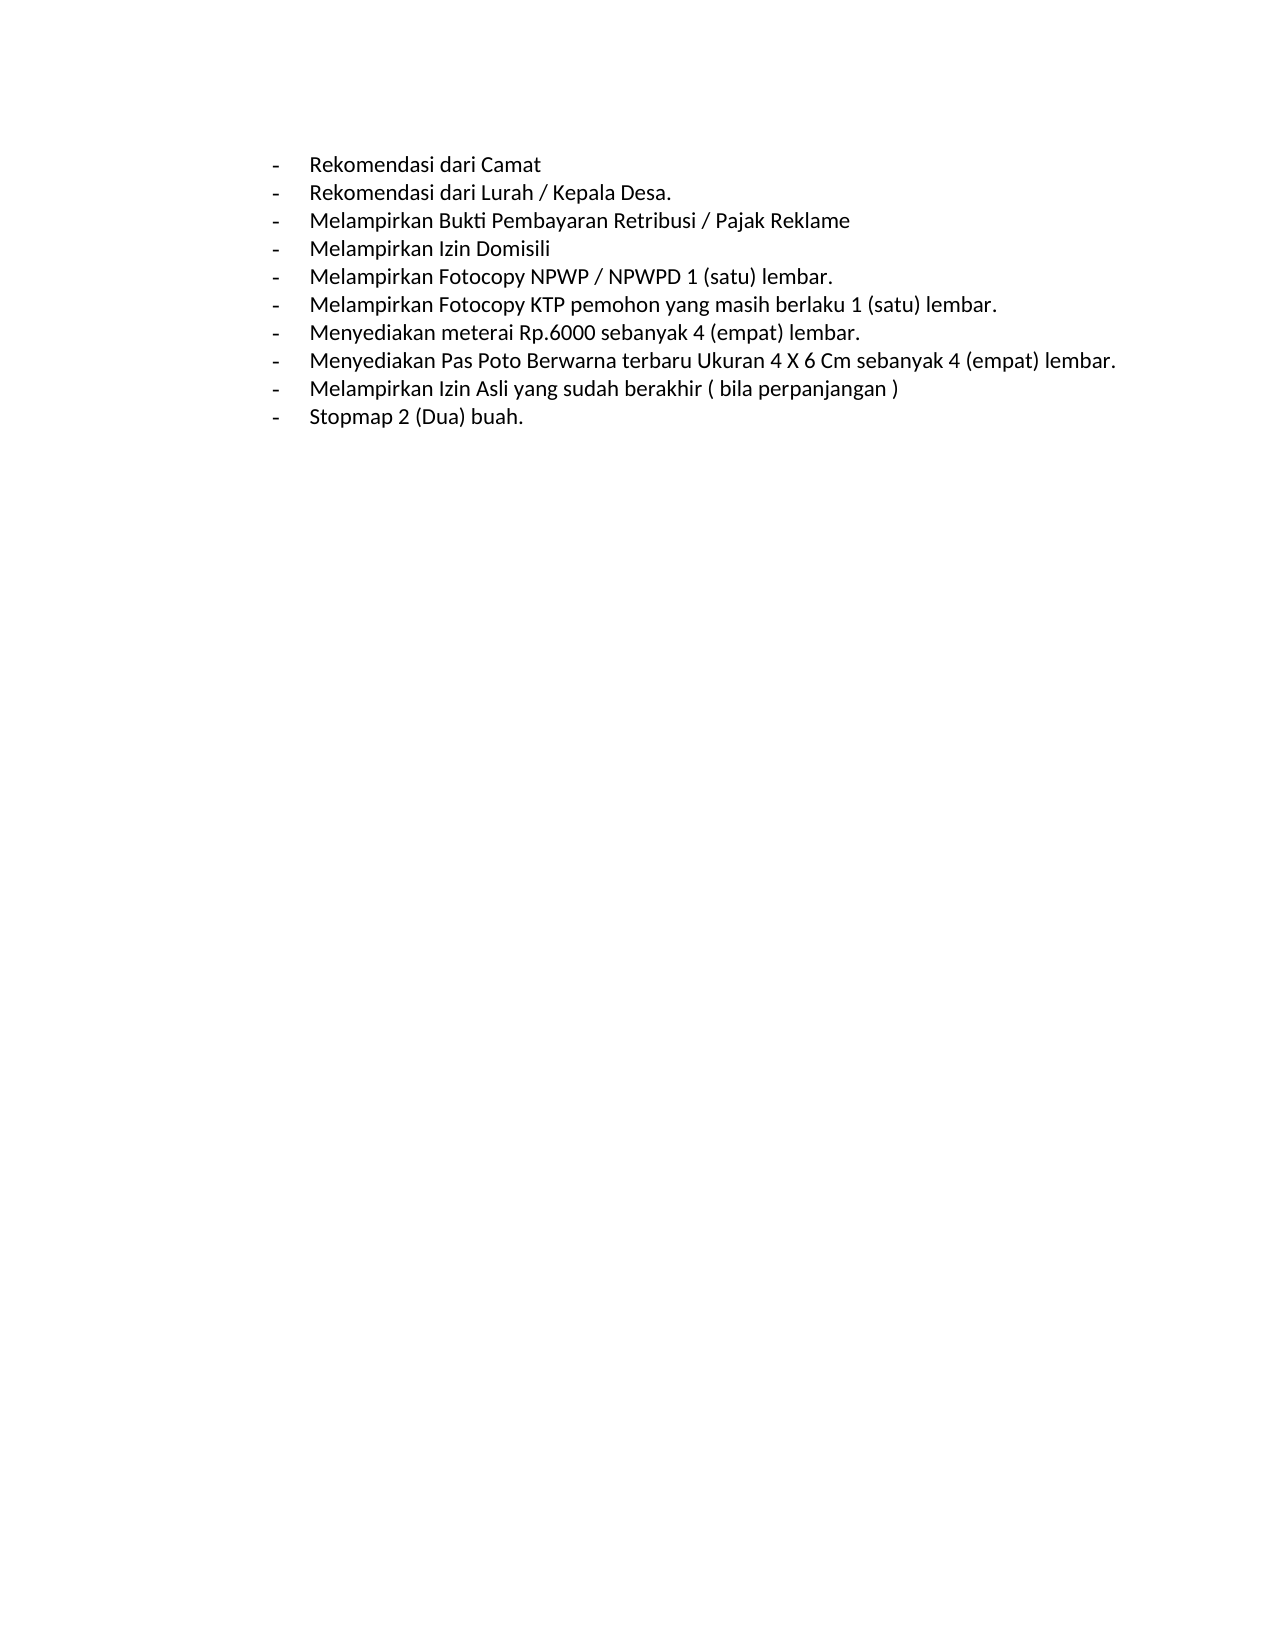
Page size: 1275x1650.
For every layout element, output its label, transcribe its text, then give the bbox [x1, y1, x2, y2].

list Melampirkan Izin Domisili [272, 234, 1275, 262]
list Rekomendasi dari Camat [272, 150, 1275, 178]
list Melampirkan Fotocopy KTP pemohon yang masih berlaku 1 (satu) lembar. [272, 290, 1275, 318]
list Menyediakan Pas Poto Berwarna terbaru Ukuran 4 X 6 Cm sebanyak 4 (empat) lembar. [272, 346, 1275, 374]
list Melampirkan Fotocopy NPWP / NPWPD 1 (satu) lembar. [272, 262, 1275, 290]
list Melampirkan Bukti Pembayaran Retribusi / Pajak Reklame [272, 206, 1275, 234]
list Menyediakan meterai Rp.6000 sebanyak 4 (empat) lembar. [272, 318, 1275, 346]
list Rekomendasi dari Lurah / Kepala Desa. [272, 178, 1275, 206]
list Melampirkan Izin Asli yang sudah berakhir ( bila perpanjangan ) [272, 374, 1275, 402]
list Stopmap 2 (Dua) buah. [272, 402, 1275, 430]
